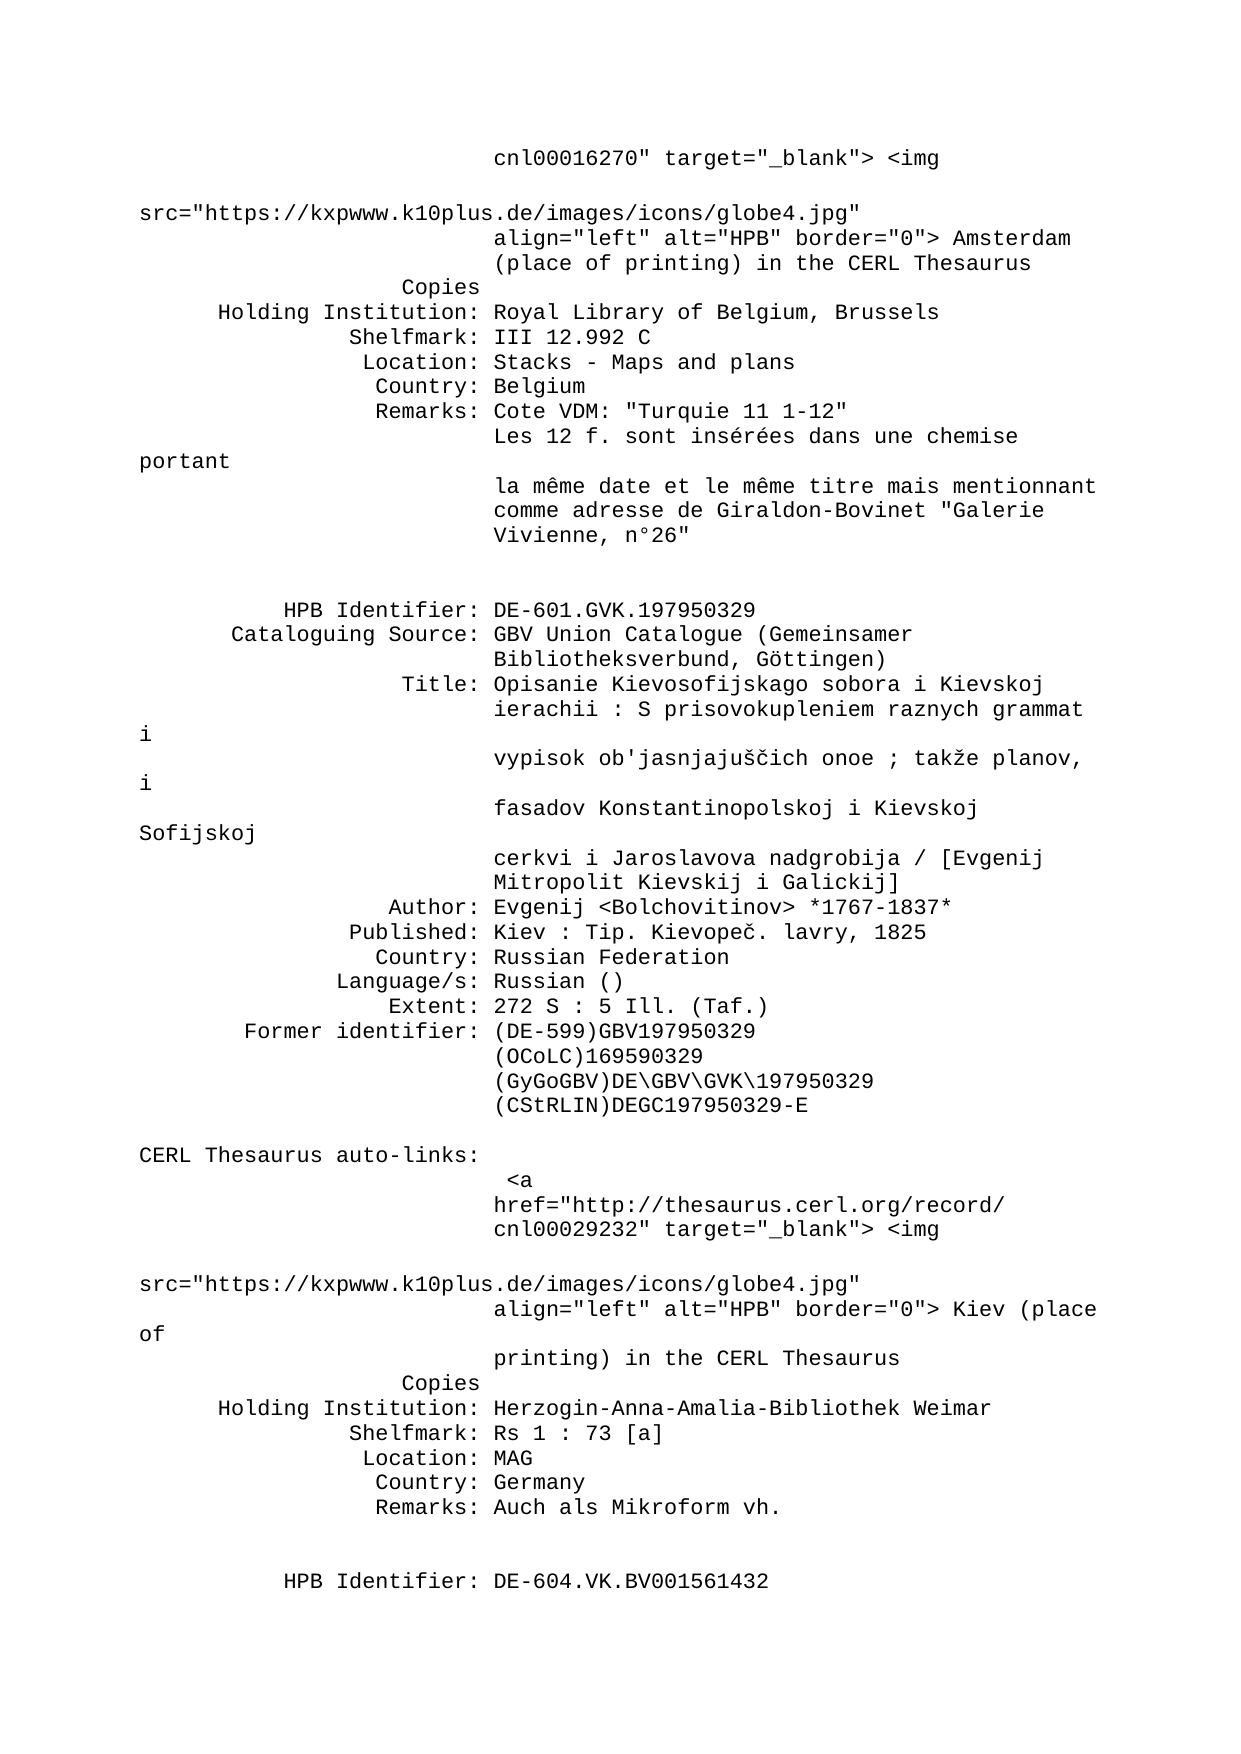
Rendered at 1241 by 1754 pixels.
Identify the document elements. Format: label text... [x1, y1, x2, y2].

text Extent: 272 S : 5 Ill. (Taf.) [139, 996, 1101, 1020]
text Mitropolit Kievskij i Galickij] [139, 872, 1101, 896]
text (place of printing) in the CERL Thesaurus [139, 252, 1101, 277]
text Holding Institution: Royal Library of Belgium, Brussels [139, 301, 1101, 326]
text Shelfmark: III 12.992 C [139, 326, 1101, 351]
text (OCoLC)169590329 [139, 1045, 1101, 1070]
text Holding Institution: Herzogin-Anna-Amalia-Bibliothek Weimar [139, 1397, 1101, 1422]
text (CStRLIN)DEGC197950329-E [139, 1095, 1101, 1119]
text vypisok ob'jasnjajuščich onoe ; takže planov, i [139, 748, 1101, 797]
text fasadov Konstantinopolskoj i Kievskoj Sofijskoj [139, 797, 1101, 847]
text Author: Evgenij <Bolchovitinov> *1767-1837* [139, 896, 1101, 921]
text align="left" alt="HPB" border="0"> Kiev (place of [139, 1298, 1101, 1348]
text align="left" alt="HPB" border="0"> Amsterdam [139, 227, 1101, 252]
text src="https://kxpwww.k10plus.de/images/icons/globe4.jpg" [139, 1243, 1101, 1298]
text Bibliotheksverbund, Göttingen) [139, 648, 1101, 673]
text Les 12 f. sont insérées dans une chemise portant [139, 425, 1101, 475]
text Country: Germany [139, 1472, 1101, 1496]
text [139, 172, 1101, 227]
text Cataloguing Source: GBV Union Catalogue (Gemeinsamer [139, 624, 1101, 648]
text <a [139, 1169, 1101, 1194]
text Former identifier: (DE-599)GBV197950329 [139, 1020, 1101, 1045]
text Remarks: Cote VDM: "Turquie 11 1-12" [139, 401, 1101, 425]
text cerkvi i Jaroslavova nadgrobija / [Evgenij [139, 847, 1101, 872]
text Vivienne, n°26" [139, 524, 1101, 549]
text ierachii : S prisovokupleniem raznych grammat i [139, 698, 1101, 748]
text CERL Thesaurus auto-links: [139, 1144, 1101, 1169]
text comme adresse de Giraldon-Bovinet "Galerie [139, 500, 1101, 524]
text Language/s: Russian () [139, 971, 1101, 996]
text Shelfmark: Rs 1 : 73 [a] [139, 1422, 1101, 1447]
text Published: Kiev : Tip. Kievopeč. lavry, 1825 [139, 921, 1101, 946]
text Copies [139, 277, 1101, 301]
text Country: Belgium [139, 376, 1101, 401]
text HPB Identifier: DE-601.GVK.197950329 [139, 599, 1101, 624]
text Copies [139, 1372, 1101, 1397]
text HPB Identifier: DE-604.VK.BV001561432 [139, 1571, 1101, 1596]
text (GyGoGBV)DE\GBV\GVK\197950329 [139, 1070, 1101, 1095]
text Title: Opisanie Kievosofijskago sobora i Kievskoj [139, 673, 1101, 698]
text printing) in the CERL Thesaurus [139, 1348, 1101, 1372]
text Country: Russian Federation [139, 946, 1101, 971]
text cnl00029232" target="_blank"> <img [139, 1219, 1101, 1243]
text Location: Stacks - Maps and plans [139, 351, 1101, 376]
text href="http://thesaurus.cerl.org/record/ [139, 1194, 1101, 1219]
text Remarks: Auch als Mikroform vh. [139, 1496, 1101, 1521]
text cnl00016270" target="_blank"> <img [139, 148, 1101, 172]
text Location: MAG [139, 1447, 1101, 1472]
text la même date et le même titre mais mentionnant [139, 475, 1101, 500]
